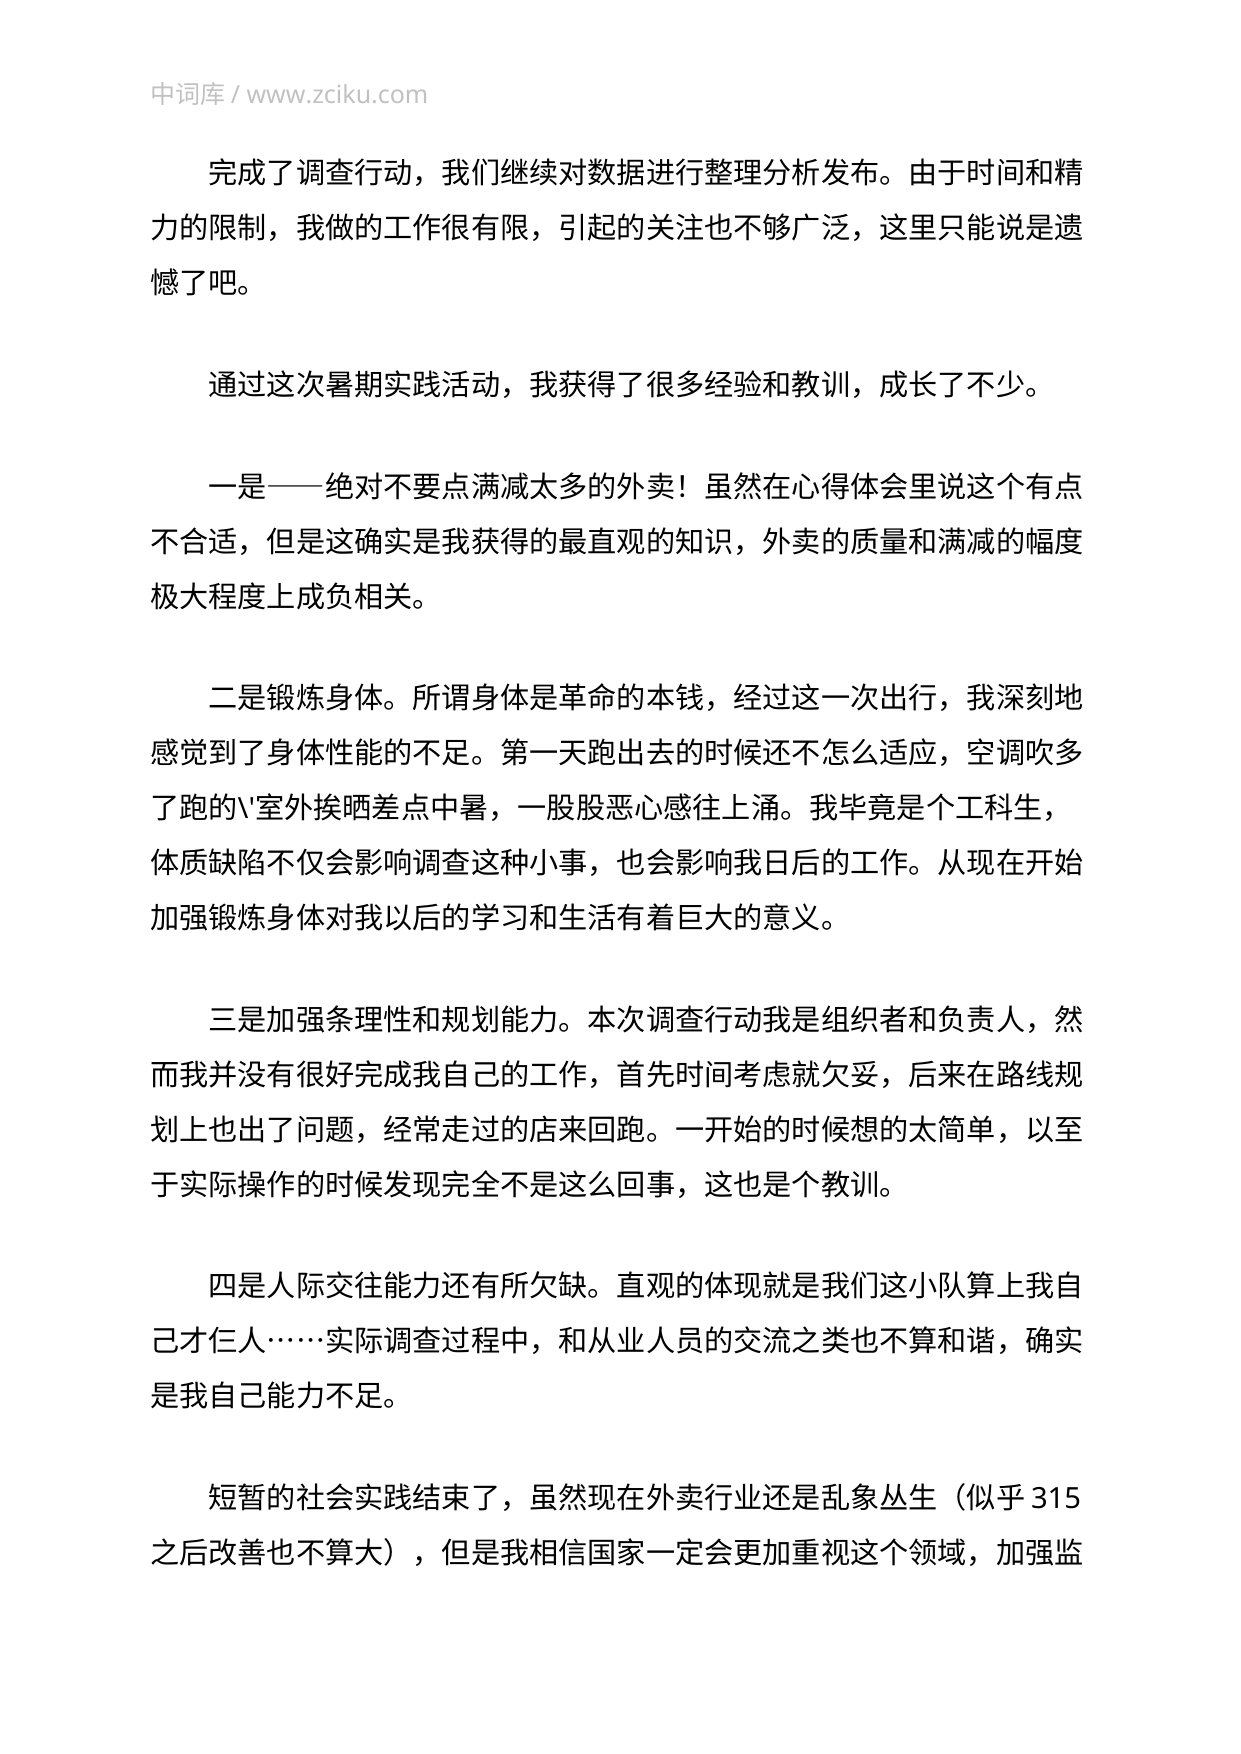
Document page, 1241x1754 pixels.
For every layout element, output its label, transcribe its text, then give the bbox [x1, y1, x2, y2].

text 通过这次暑期实践活动，我获得了很多经验和教训，成长了不少。 [150, 362, 1090, 404]
text 三是加强条理性和规划能力。本次调查行动我是组织者和负责人，然而我并没有很好完成我自己的工作，首先时间考虑就欠妥，后来在路线规划上也出了问题，经常走过的店来回跑。一开始的时候想的太简单，以至于实际操作的时候发现完全不是这么回事，这也是个教训。 [150, 996, 1090, 1203]
text 完成了调查行动，我们继续对数据进行整理分析发布。由于时间和精力的限制，我做的工作很有限，引起的关注也不够广泛，这里只能说是遗憾了吧。 [150, 150, 1090, 302]
text 一是——绝对不要点满减太多的外卖！虽然在心得体会里说这个有点不合适，但是这确实是我获得的最直观的知识，外卖的质量和满减的幅度极大程度上成负相关。 [150, 463, 1090, 615]
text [150, 1474, 1090, 1572]
text 四是人际交往能力还有所欠缺。直观的体现就是我们这小队算上我自己才仨人……实际调查过程中，和从业人员的交流之类也不算和谐，确实是我自己能力不足。 [150, 1263, 1090, 1415]
text 二是锻炼身体。所谓身体是革命的本钱，经过这一次出行，我深刻地感觉到了身体性能的不足。第一天跑出去的时候还不怎么适应，空调吹多了跑的\'室外挨晒差点中暑，一股股恶心感往上涌。我毕竟是个工科生，体质缺陷不仅会影响调查这种小事，也会影响我日后的工作。从现在开始加强锻炼身体对我以后的学习和生活有着巨大的意义。 [150, 675, 1090, 937]
